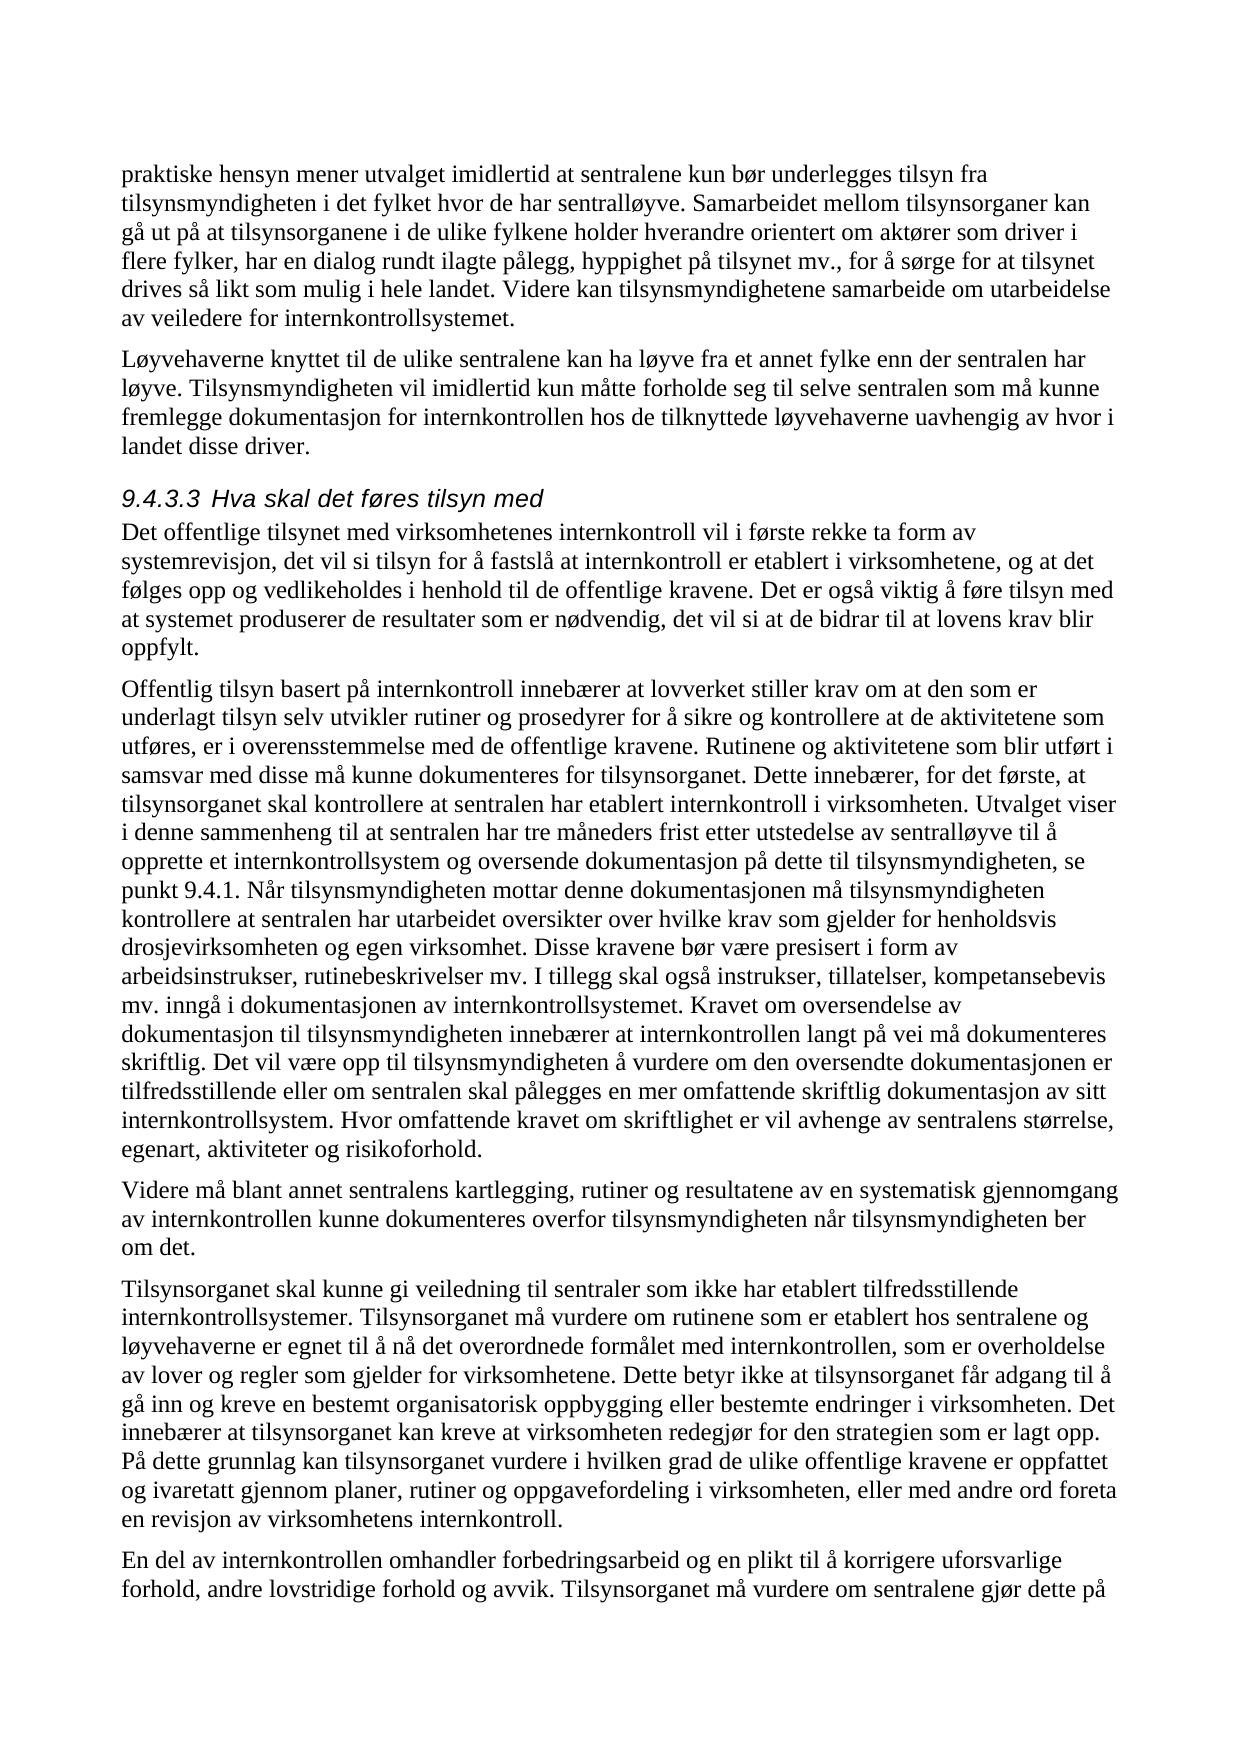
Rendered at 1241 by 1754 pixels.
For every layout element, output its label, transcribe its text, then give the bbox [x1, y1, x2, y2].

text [121, 159, 1119, 332]
text Det offentlige tilsynet med virksomhetenes internkontroll vil i første rekke ta form av systemrevisjon, det vil si tilsyn for å fastslå at internkontroll er etablert i virksomhetene, og at det følges opp og vedlikeholdes i henhold til de offentlige kravene. Det er også viktig å føre tilsyn med at systemet produserer de resultater som er nødvendig, det vil si at de bidrar til at lovens krav blir oppfylt. [121, 517, 1119, 661]
text Offentlig tilsyn basert på internkontroll innebærer at lovverket stiller krav om at den som er underlagt tilsyn selv utvikler rutiner og prosedyrer for å sikre og kontrollere at de aktivitetene som utføres, er i overensstemmelse med de offentlige kravene. Rutinene og aktivitetene som blir utført i samsvar med disse må kunne dokumenteres for tilsynsorganet. Dette innebærer, for det første, at tilsynsorganet skal kontrollere at sentralen har etablert internkontroll i virksomheten. Utvalget viser i denne sammenheng til at sentralen har tre måneders frist etter utstedelse av sentralløyve til å opprette et internkontrollsystem og oversende dokumentasjon på dette til tilsynsmyndigheten, se punkt 9.4.1. Når tilsynsmyndigheten mottar denne dokumentasjonen må tilsynsmyndigheten kontrollere at sentralen har utarbeidet oversikter over hvilke krav som gjelder for henholdsvis drosjevirksomheten og egen virksomhet. Disse kravene bør være presisert i form av arbeidsinstrukser, rutinebeskrivelser mv. I tillegg skal også instrukser, tillatelser, kompetansebevis mv. inngå i dokumentasjonen av internkontrollsystemet. Kravet om oversendelse av dokumentasjon til tilsynsmyndigheten innebærer at internkontrollen langt på vei må dokumenteres skriftlig. Det vil være opp til tilsynsmyndigheten å vurdere om den oversendte dokumentasjonen er tilfredsstillende eller om sentralen skal pålegges en mer omfattende skriftlig dokumentasjon av sitt internkontrollsystem. Hvor omfattende kravet om skriftlighet er vil avhenge av sentralens størrelse, egenart, aktiviteter og risikoforhold. [121, 674, 1119, 1162]
text Løyvehaverne knyttet til de ulike sentralene kan ha løyve fra et annet fylke enn der sentralen har løyve. Tilsynsmyndigheten vil imidlertid kun måtte forholde seg til selve sentralen som må kunne fremlegge dokumentasjon for internkontrollen hos de tilknyttede løyvehaverne uavhengig av hvor i landet disse driver. [121, 344, 1119, 459]
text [121, 1545, 1119, 1602]
text Videre må blant annet sentralens kartlegging, rutiner og resultatene av en systematisk gjennomgang av internkontrollen kunne dokumenteres overfor tilsynsmyndigheten når tilsynsmyndigheten ber om det. [121, 1175, 1119, 1261]
subtitle Hva skal det føres tilsyn med [121, 484, 1119, 513]
text Tilsynsorganet skal kunne gi veiledning til sentraler som ikke har etablert tilfredsstillende internkontrollsystemer. Tilsynsorganet må vurdere om rutinene som er etablert hos sentralene og løyvehaverne er egnet til å nå det overordnede formålet med internkontrollen, som er overholdelse av lover og regler som gjelder for virksomhetene. Dette betyr ikke at tilsynsorganet får adgang til å gå inn og kreve en bestemt organisatorisk oppbygging eller bestemte endringer i virksomheten. Det innebærer at tilsynsorganet kan kreve at virksomheten redegjør for den strategien som er lagt opp. På dette grunnlag kan tilsynsorganet vurdere i hvilken grad de ulike offentlige kravene er oppfattet og ivaretatt gjennom planer, rutiner og oppgavefordeling i virksomheten, eller med andre ord foreta en revisjon av virksomhetens internkontroll. [121, 1274, 1119, 1532]
